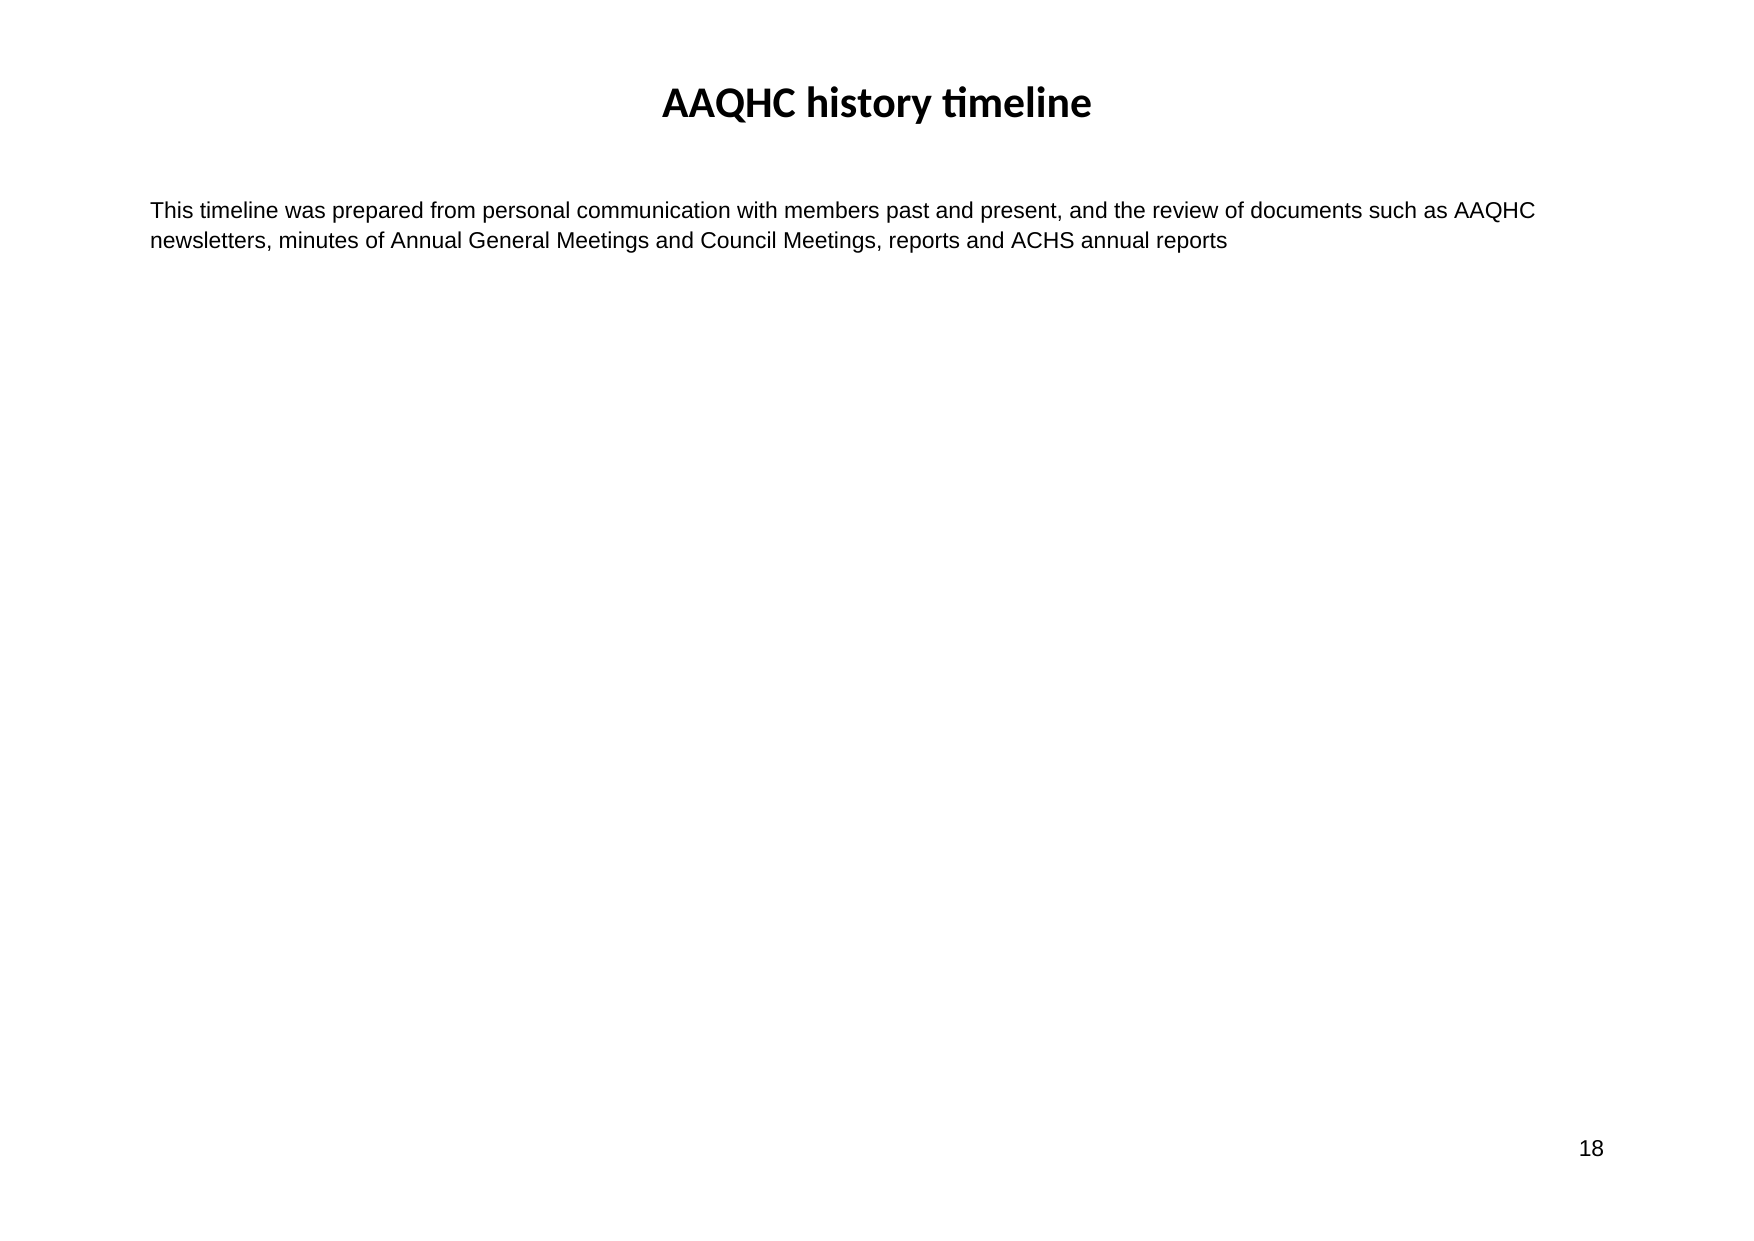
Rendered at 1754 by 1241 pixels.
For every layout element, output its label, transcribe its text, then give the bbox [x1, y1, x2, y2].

text This timeline was prepared from personal communication with members past and present, and the review of documents such as AAQHC newsletters, minutes of Annual General Meetings and Council Meetings, reports and ACHS annual reports [150, 197, 1604, 253]
